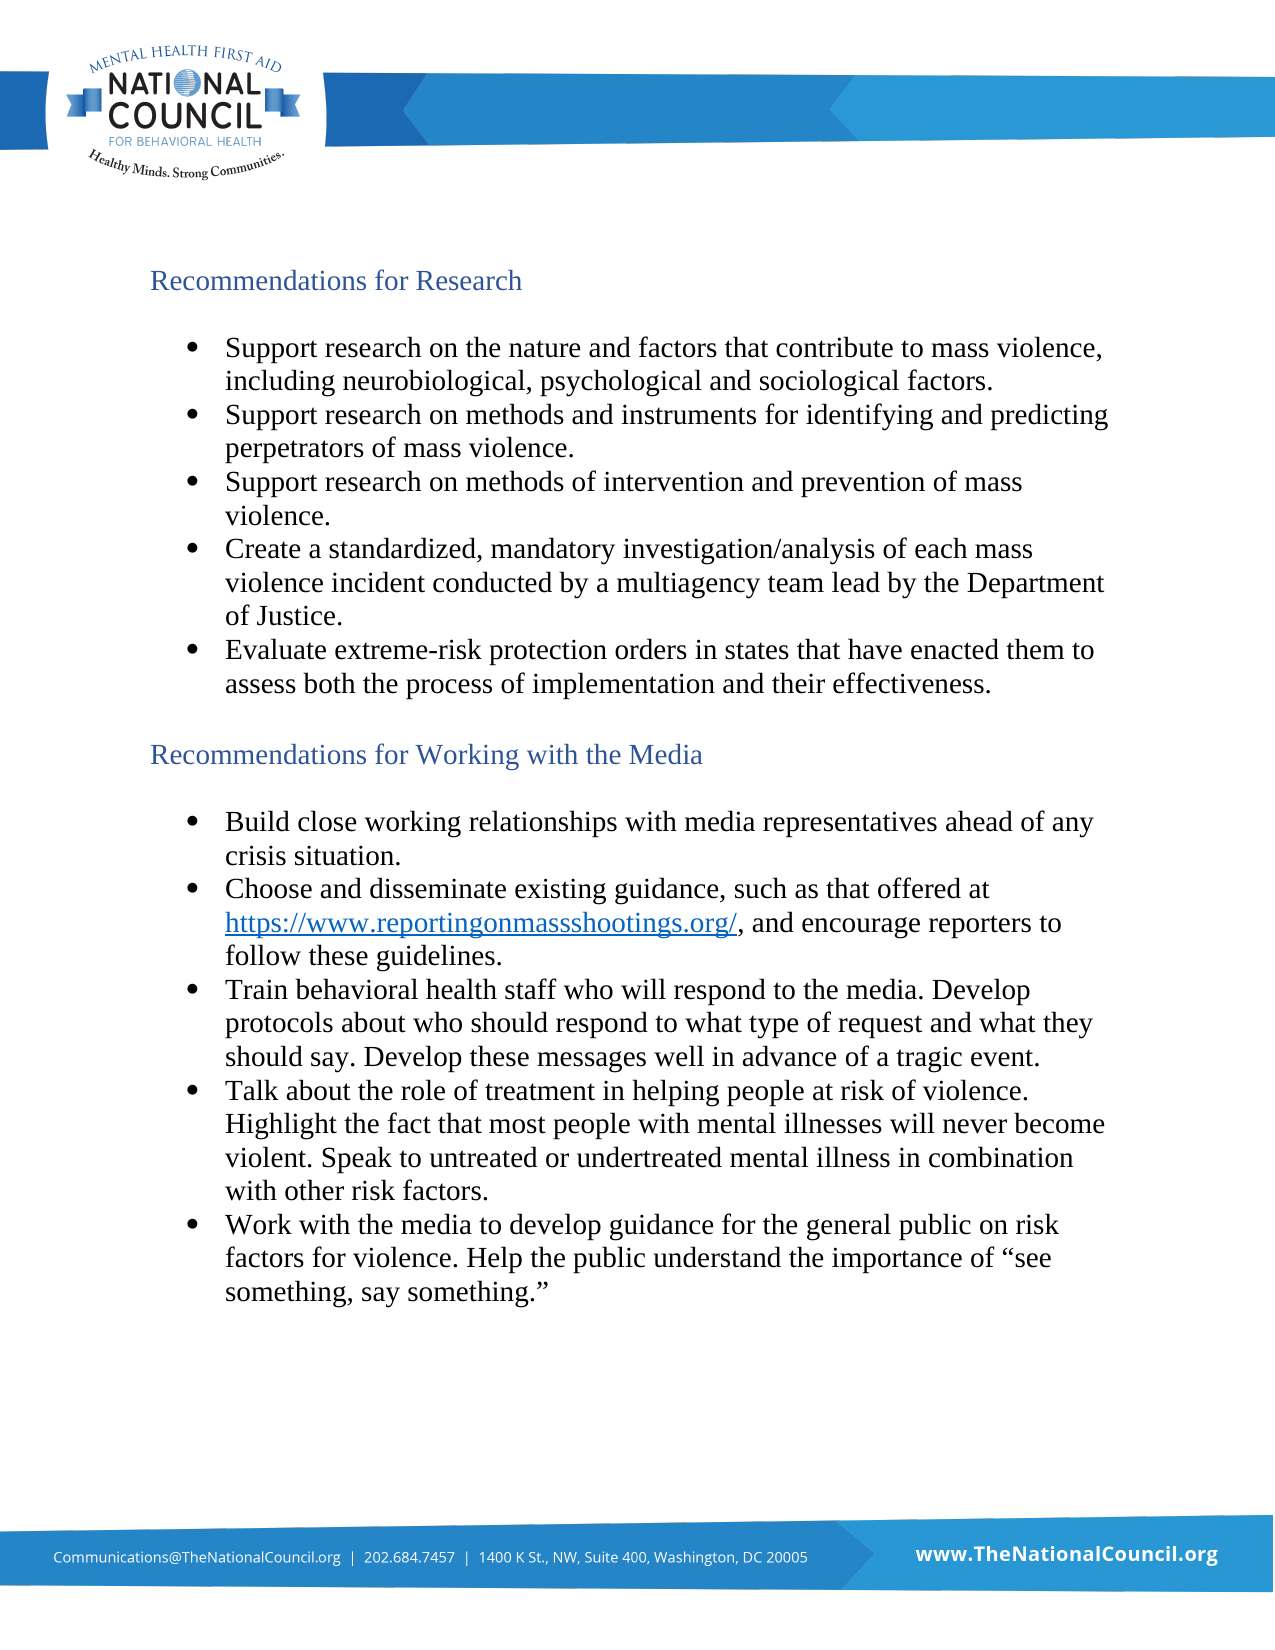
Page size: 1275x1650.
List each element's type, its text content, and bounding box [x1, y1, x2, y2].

list Create a standardized, mandatory investigation/analysis of each mass violence incident conducted by a multiagency team lead by the Department of Justice. [187, 531, 1125, 632]
list Evaluate extreme-risk protection orders in states that have enacted them to assess both the process of implementation and their effectiveness. [187, 632, 1125, 699]
list Support research on methods of intervention and prevention of mass violence. [187, 464, 1125, 531]
list Work with the media to develop guidance for the general public on risk factors for violence. Help the public understand the importance of “see something, say something.” [187, 1207, 1125, 1308]
subtitle Recommendations for Working with the Media [150, 737, 1125, 771]
list Support research on the nature and factors that contribute to mass violence, including neurobiological, psychological and sociological factors. [187, 330, 1125, 397]
list Talk about the role of treatment in helping people at risk of violence. Highlight the fact that most people with mental illnesses will never become violent. Speak to untreated or undertreated mental illness in combination with other risk factors. [187, 1073, 1125, 1207]
picture [0, 0, 1275, 226]
picture [0, 1459, 1273, 1647]
list Choose and disseminate existing guidance, such as that offered at https://www.reportingonmassshootings.org/, and encourage reporters to follow these guidelines. [187, 871, 1125, 972]
list Train behavioral health staff who will respond to the media. Develop protocols about who should respond to what type of request and what they should say. Develop these messages well in advance of a tragic event. [187, 972, 1125, 1073]
list Support research on methods and instruments for identifying and predicting perpetrators of mass violence. [187, 397, 1125, 464]
list Build close working relationships with media representatives ahead of any crisis situation. [187, 804, 1125, 871]
subtitle Recommendations for Research [150, 263, 1125, 296]
